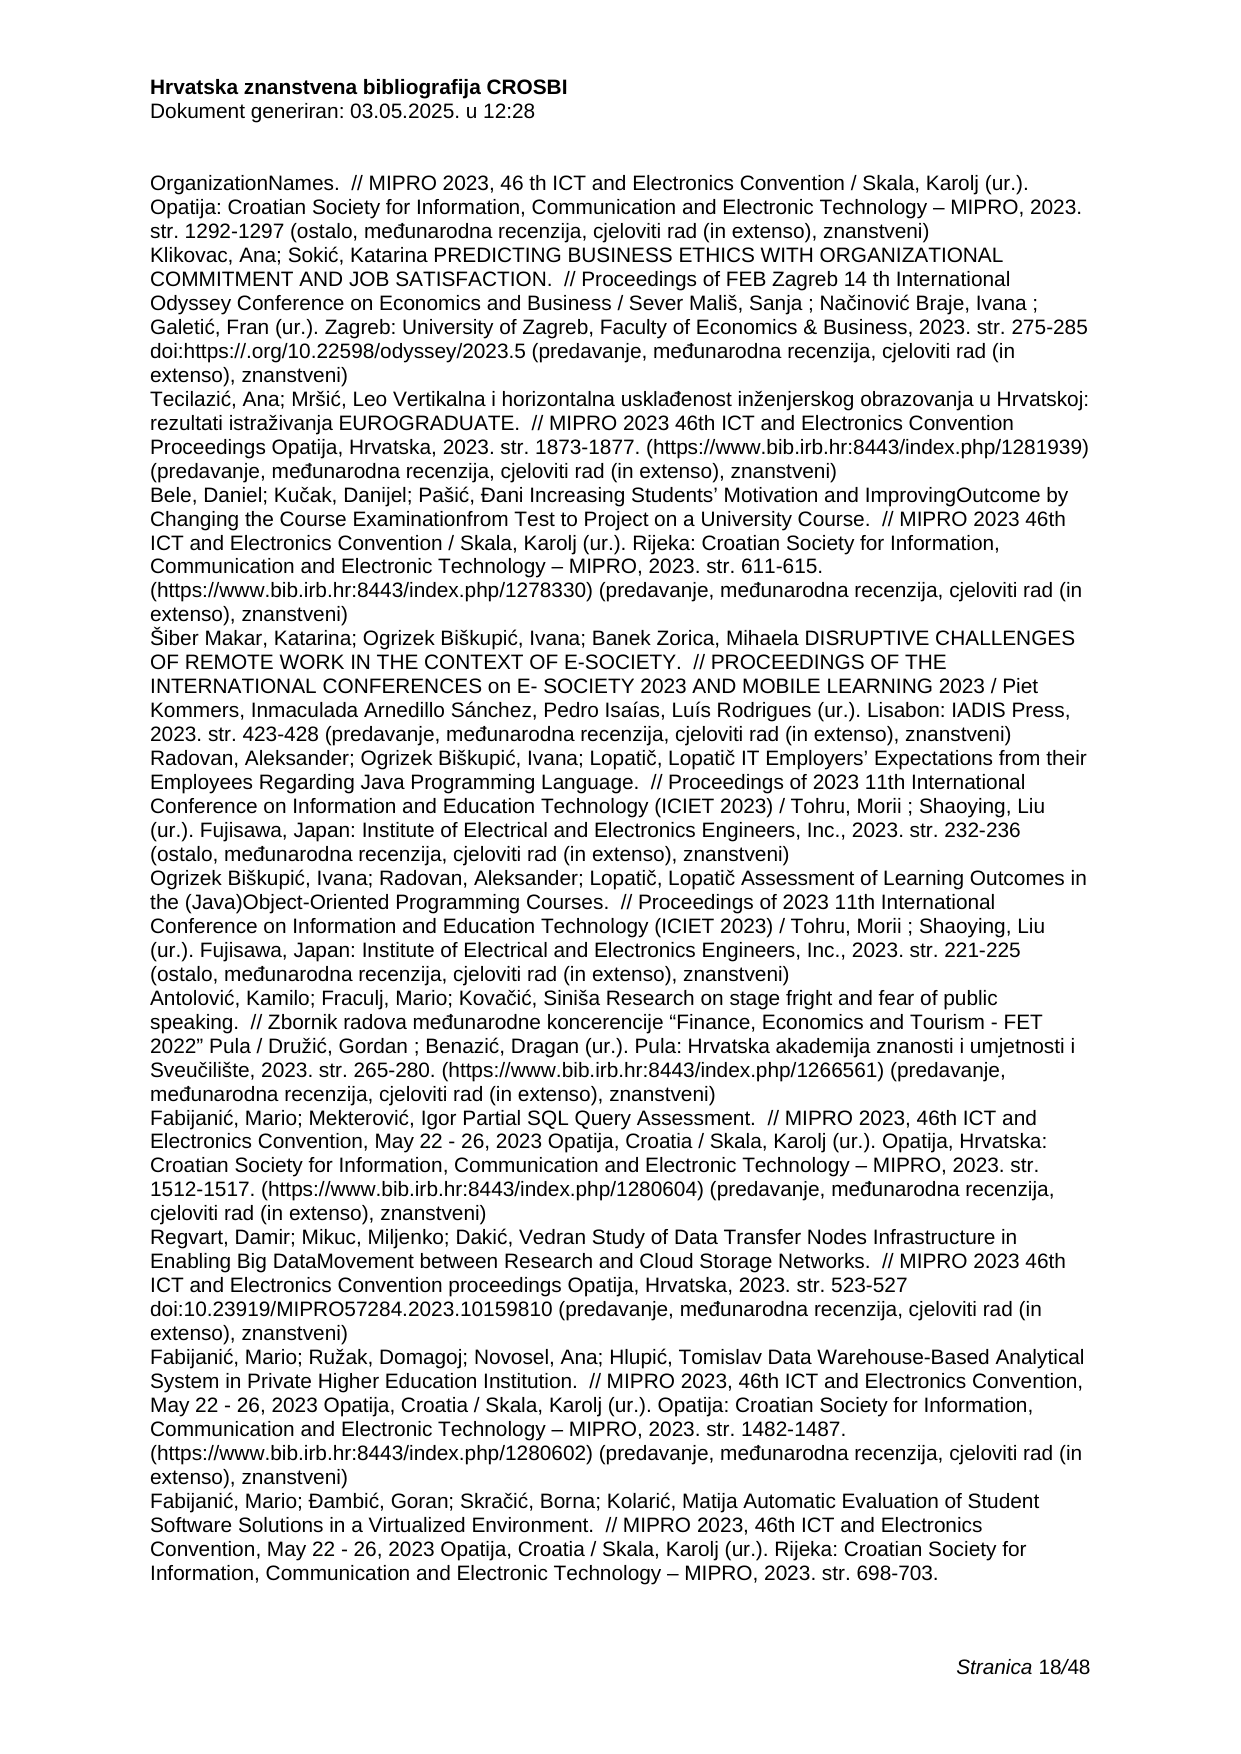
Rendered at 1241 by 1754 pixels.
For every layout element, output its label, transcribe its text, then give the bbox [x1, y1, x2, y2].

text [150, 171, 1090, 243]
text Klikovac, Ana; Sokić, Katarina [150, 243, 1090, 387]
text Radovan, Aleksander; Ogrizek Biškupić, Ivana; Lopatič, Lopatič [150, 746, 1090, 866]
text Tecilazić, Ana; Mršić, Leo [150, 387, 1090, 482]
text Bele, Daniel; Kučak, Danijel; Pašić, Đani [150, 482, 1090, 626]
text Ogrizek Biškupić, Ivana; Radovan, Aleksander; Lopatič, Lopatič [150, 866, 1090, 986]
text Fabijanić, Mario; Mekterović, Igor [150, 1105, 1090, 1225]
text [150, 1489, 1090, 1584]
text Fabijanić, Mario; Ružak, Domagoj; Novosel, Ana; Hlupić, Tomislav [150, 1345, 1090, 1489]
text Šiber Makar, Katarina; Ogrizek Biškupić, Ivana; Banek Zorica, Mihaela [150, 626, 1090, 746]
text Antolović, Kamilo; Fraculj, Mario; Kovačić, Siniša [150, 986, 1090, 1105]
text Regvart, Damir; Mikuc, Miljenko; Dakić, Vedran [150, 1225, 1090, 1345]
